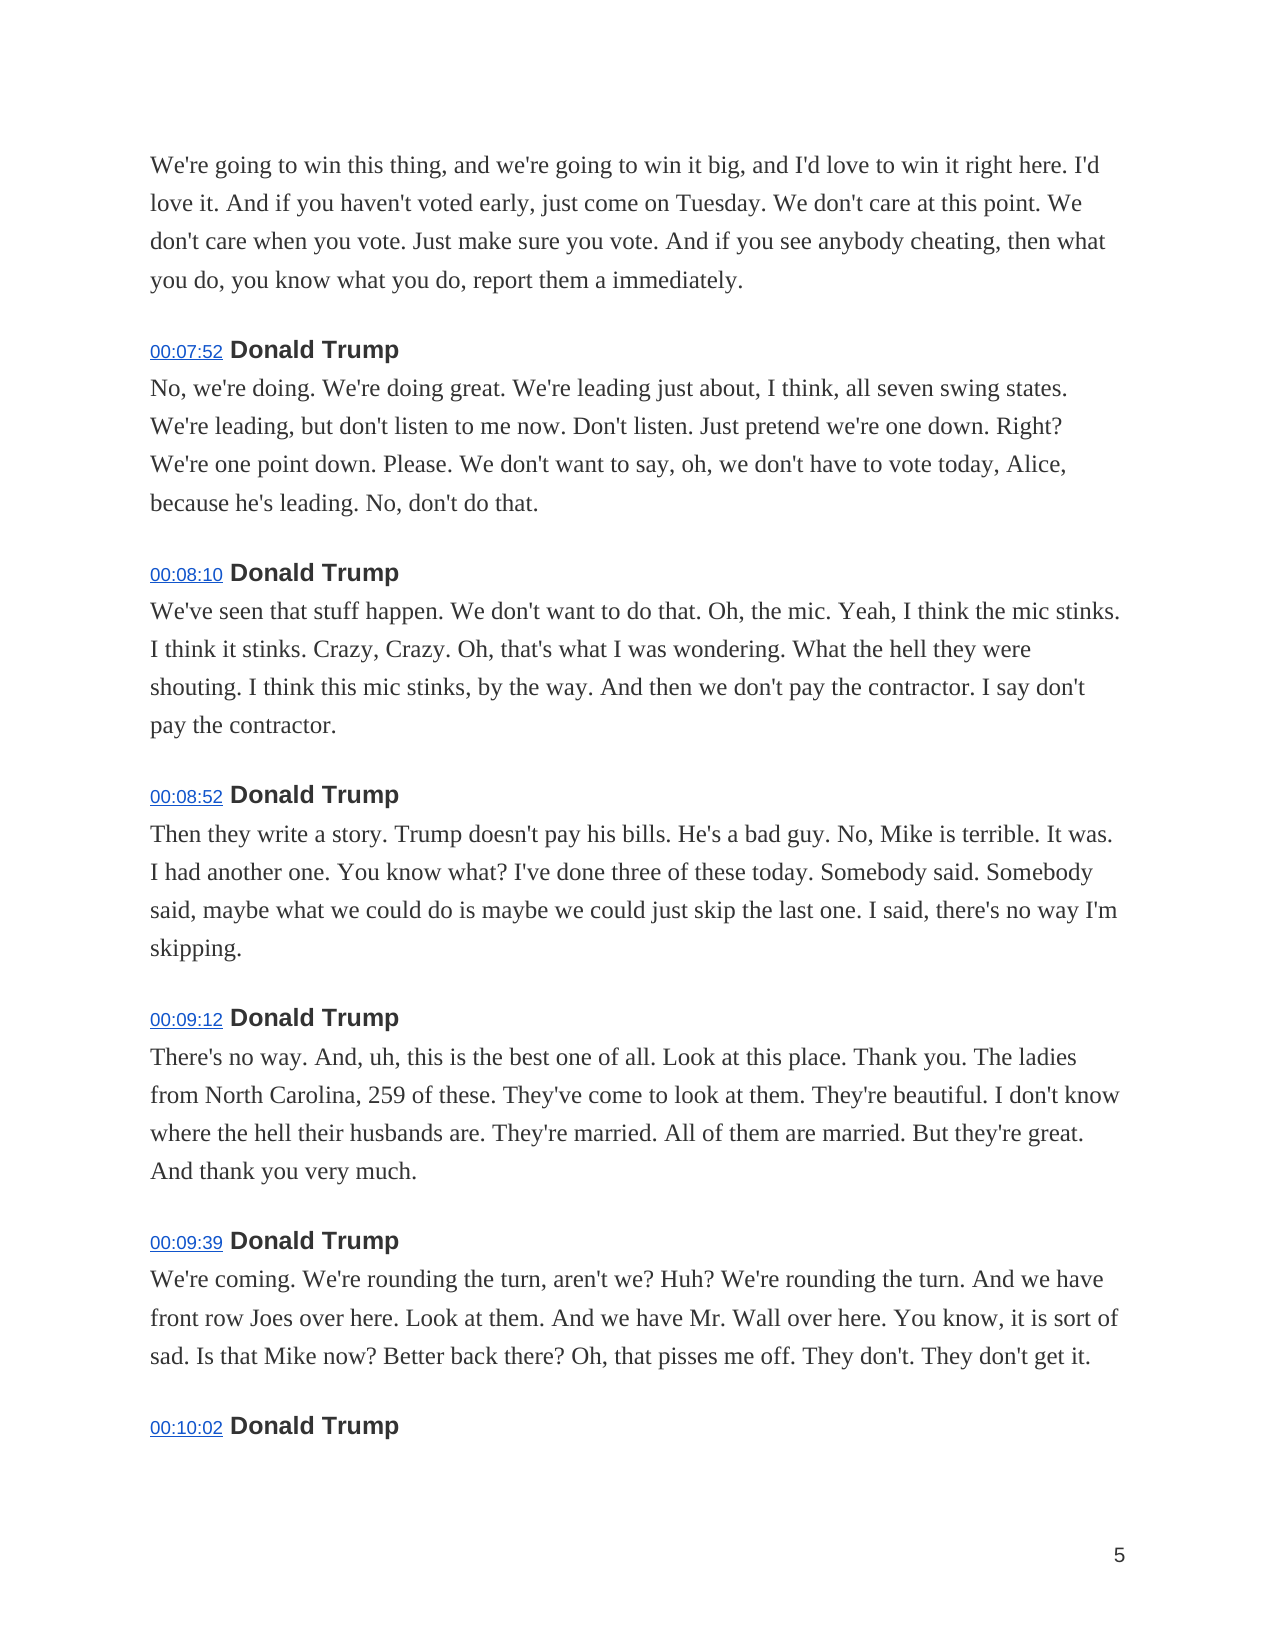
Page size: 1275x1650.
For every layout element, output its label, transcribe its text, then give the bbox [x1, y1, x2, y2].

text 00:07:52 Donald Trump [150, 335, 1125, 363]
text 00:08:52 Donald Trump [150, 781, 1125, 809]
text No, we're doing. We're doing great. We're leading just about, I think, all seven swing states. We're leading, but don't listen to me now. Don't listen. Just pretend we're one down. Right? We're one point down. Please. We don't want to say, oh, we don't have to vote today, Alice, because he's leading. No, don't do that. [150, 373, 1125, 516]
text 00:10:02 Donald Trump [150, 1411, 1125, 1440]
text Then they write a story. Trump doesn't pay his bills. He's a bad guy. No, Mike is terrible. It was. I had another one. You know what? I've done three of these today. Somebody said. Somebody said, maybe what we could do is maybe we could just skip the last one. I said, there's no way I'm skipping. [150, 819, 1125, 962]
text We're coming. We're rounding the turn, aren't we? Huh? We're rounding the turn. And we have front row Joes over here. Look at them. And we have Mr. Wall over here. You know, it is sort of sad. Is that Mike now? Better back there? Oh, that pisses me off. They don't. They don't get it. [150, 1264, 1125, 1370]
text 00:09:12 Donald Trump [150, 1003, 1125, 1032]
text There's no way. And, uh, this is the best one of all. Look at this place. Thank you. The ladies from North Carolina, 259 of these. They've come to look at them. They're beautiful. I don't know where the hell their husbands are. They're married. All of them are married. But they're great. And thank you very much. [150, 1042, 1125, 1185]
text We've seen that stuff happen. We don't want to do that. Oh, the mic. Yeah, I think the mic stinks. I think it stinks. Crazy, Crazy. Oh, that's what I was wondering. What the hell they were shouting. I think this mic stinks, by the way. And then we don't pay the contractor. I say don't pay the contractor. [150, 596, 1125, 739]
text We're going to win this thing, and we're going to win it big, and I'd love to win it right here. I'd love it. And if you haven't voted early, just come on Tuesday. We don't care at this point. We don't care when you vote. Just make sure you vote. And if you see anybody cheating, then what you do, you know what you do, report them a immediately. [150, 150, 1125, 293]
text 00:09:39 Donald Trump [150, 1226, 1125, 1255]
text 00:08:10 Donald Trump [150, 558, 1125, 586]
